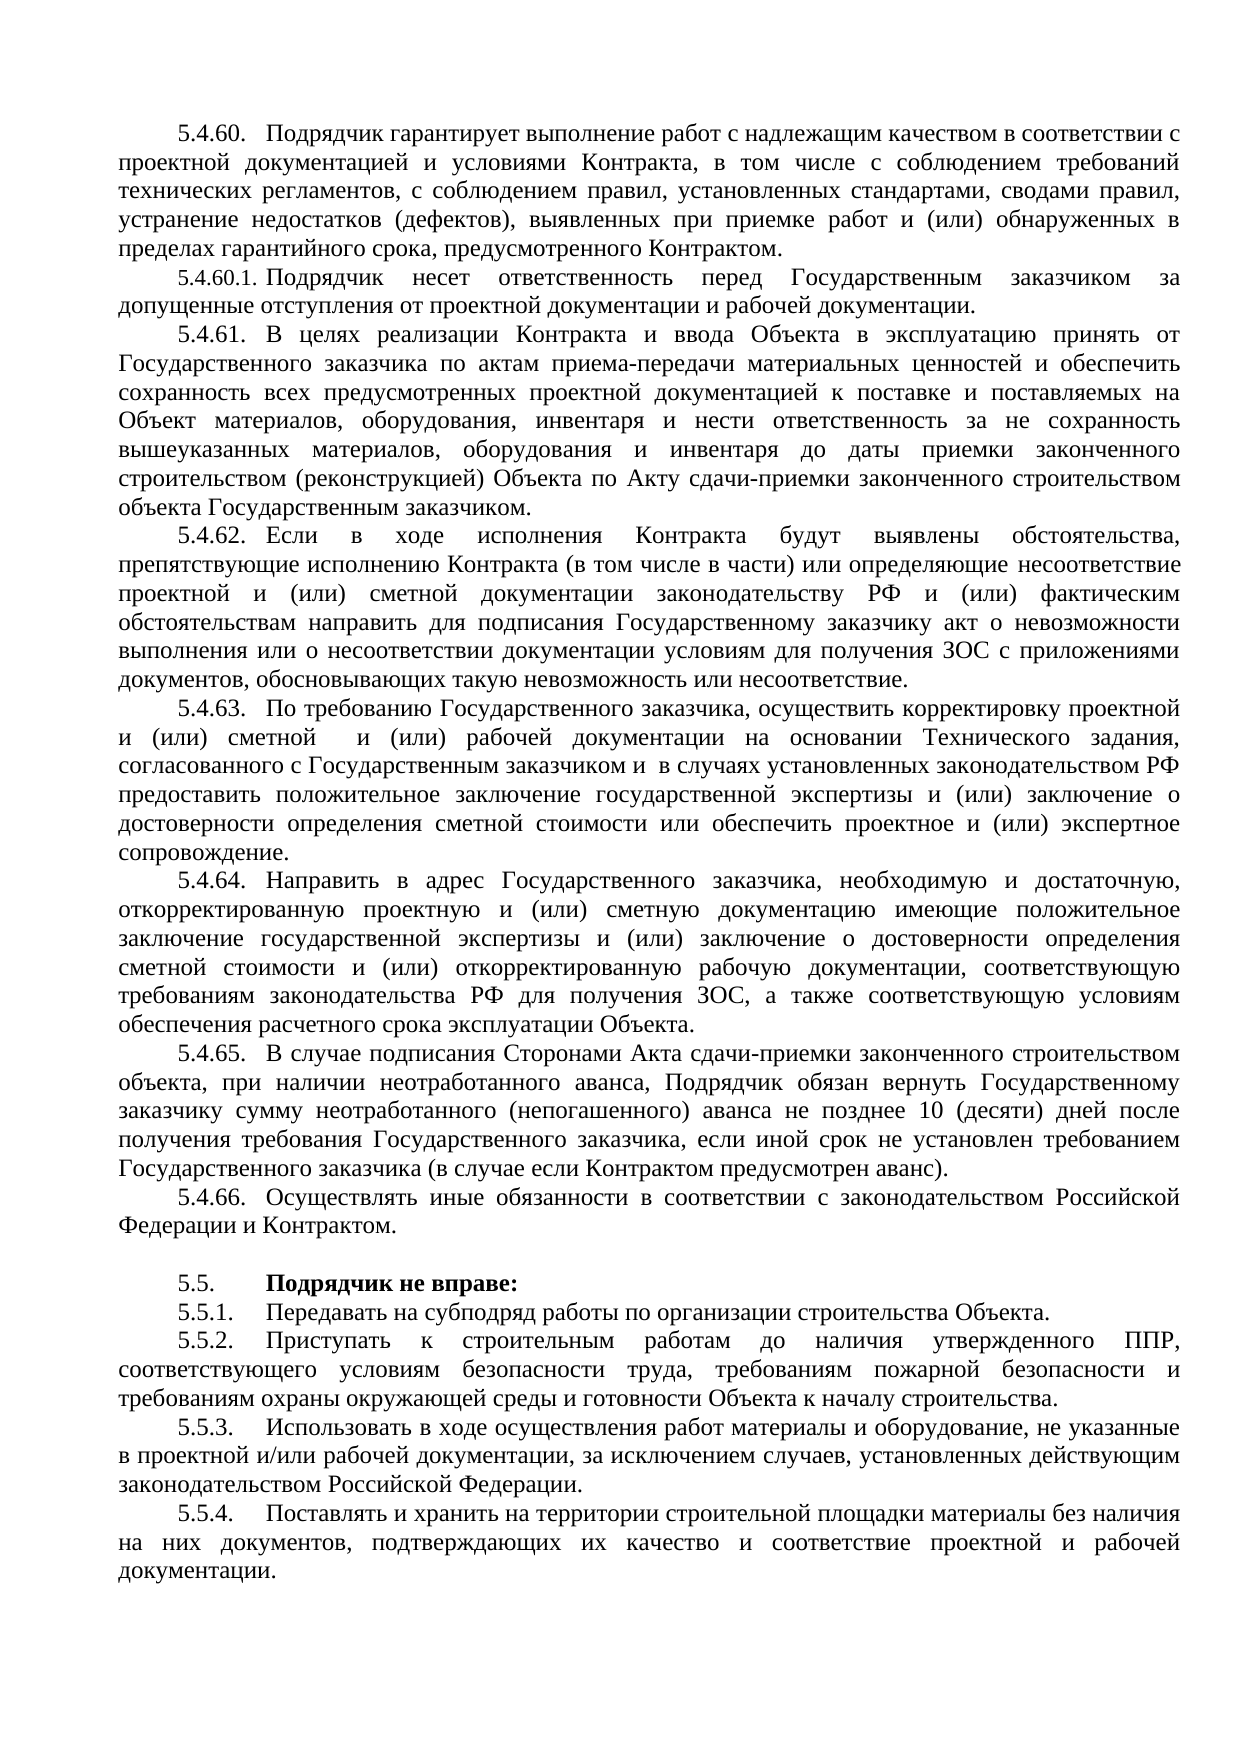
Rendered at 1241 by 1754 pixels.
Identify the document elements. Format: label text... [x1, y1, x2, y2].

list Если в ходе исполнения Контракта будут выявлены обстоятельства, препятствующие исполнению Контракта (в том числе в части) или определяющие несоответствие проектной и (или) сметной документации законодательству РФ и (или) фактическим обстоятельствам направить для подписания Государственному заказчику акт о невозможности выполнения или о несоответствии документации условиям для получения ЗОС с приложениями документов, обосновывающих такую невозможность или несоответствие. [118, 521, 1181, 693]
list По требованию Государственного заказчика, осуществить корректировку проектной и (или) сметной и (или) рабочей документации на основании Технического задания, согласованного с Государственным заказчиком и в случаях установленных законодательством РФ предоставить положительное заключение государственной экспертизы и (или) заключение о достоверности определения сметной стоимости или обеспечить проектное и (или) экспертное сопровождение. [118, 693, 1181, 866]
list В целях реализации Контракта и ввода Объекта в эксплуатацию принять от Государственного заказчика по актам приема-передачи материальных ценностей и обеспечить сохранность всех предусмотренных проектной документацией к поставке и поставляемых на Объект материалов, оборудования, инвентаря и нести ответственность за не сохранность вышеуказанных материалов, оборудования и инвентаря до даты приемки законченного строительством (реконструкцией) Объекта по Акту сдачи-приемки законченного строительством объекта Государственным заказчиком. [118, 319, 1181, 521]
list Использовать в ходе осуществления работ материалы и оборудование, не указанные в проектной и/или рабочей документации, за исключением случаев, установленных действующим законодательством Российской Федерации. [118, 1412, 1181, 1498]
list Подрядчик гарантирует выполнение работ с надлежащим качеством в соответствии с проектной документацией и условиями Контракта, в том числе с соблюдением требований технических регламентов, с соблюдением правил, установленных стандартами, сводами правил, устранение недостатков (дефектов), выявленных при приемке работ и (или) обнаруженных в пределах гарантийного срока, предусмотренного Контрактом. [118, 118, 1181, 262]
list Подрядчик несет ответственность перед Государственным заказчиком за допущенные отступления от проектной документации и рабочей документации. [118, 262, 1181, 319]
list Приступать к строительным работам до наличия утвержденного ППР, соответствующего условиям безопасности труда, требованиям пожарной безопасности и требованиям охраны окружающей среды и готовности Объекта к началу строительства. [118, 1326, 1181, 1412]
list Поставлять и хранить на территории строительной площадки материалы без наличия на них документов, подтверждающих их качество и соответствие проектной и рабочей документации. [118, 1498, 1181, 1584]
list Подрядчик не вправе: [118, 1268, 1181, 1297]
list Передавать на субподряд работы по организации строительства Объекта. [118, 1297, 1181, 1326]
list Осуществлять иные обязанности в соответствии с законодательством Российской Федерации и Контрактом. [118, 1182, 1181, 1239]
list В случае подписания Сторонами Акта сдачи-приемки законченного строительством объекта, при наличии неотработанного аванса, Подрядчик обязан вернуть Государственному заказчику сумму неотработанного (непогашенного) аванса не позднее 10 (десяти) дней после получения требования Государственного заказчика, если иной срок не установлен требованием Государственного заказчика (в случае если Контрактом предусмотрен аванс). [118, 1038, 1181, 1182]
list Направить в адрес Государственного заказчика, необходимую и достаточную, откорректированную проектную и (или) сметную документацию имеющие положительное заключение государственной экспертизы и (или) заключение о достоверности определения сметной стоимости и (или) откорректированную рабочую документации, соответствующую требованиям законодательства РФ для получения ЗОС, а также соответствующую условиям обеспечения расчетного срока эксплуатации Объекта. [118, 866, 1181, 1038]
